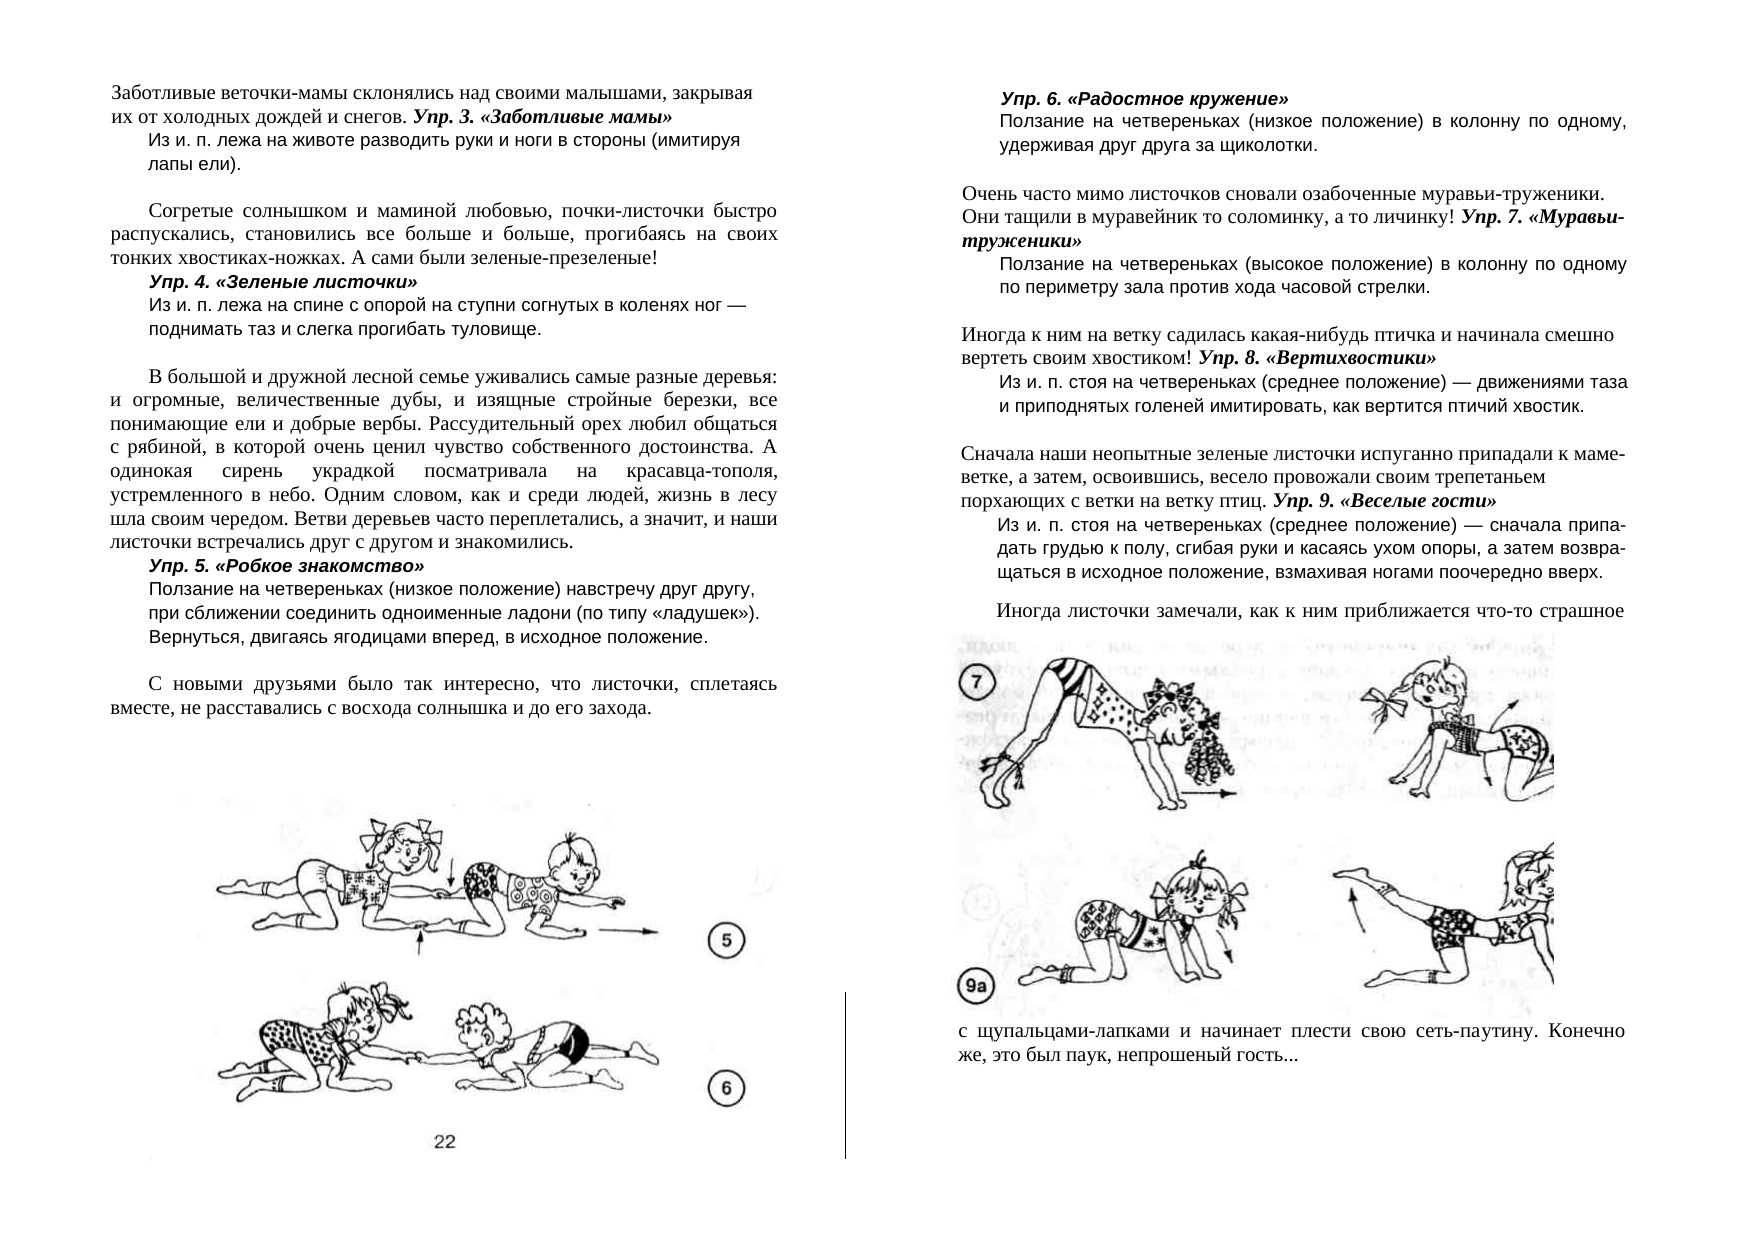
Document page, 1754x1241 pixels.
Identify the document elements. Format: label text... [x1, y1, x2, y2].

text Иногда к ним на ветку садилась какая-нибудь птичка и начинала смешно вертеть своим хвостиком! Упр. 8. «Вертихвостики» [961, 322, 1628, 369]
text Сначала наши неопытные зеленые листочки испуганно припадали к маме-ветке, а затем, освоившись, весело провожали своим трепетаньем порхающих с ветки на ветку птиц. Упр. 9. «Веселые гости» [961, 441, 1628, 512]
text В большой и дружной лесной семье уживались самые разные деревья: и огромные, величественные дубы, и изящные стройные березки, все понимающие ели и добрые вербы. Рассудительный орех любил общаться с рябиной, в которой очень ценил чувство собственного достоинства. А одинокая сирень украдкой посматривала на красавца-тополя, устремленного в небо. Одним словом, как и среди людей, жизнь в лесу шла своим чередом. Ветви деревьев часто переплетались, а значит, и наши листочки встречались друг с другом и знакомились. [110, 364, 778, 553]
text Вернуться, двигаясь ягодицами вперед, в исходное положение. [149, 624, 778, 648]
picture [886, 634, 1554, 1019]
text Ползание на четвереньках (низкое положение) навстречу друг другу, [149, 577, 778, 601]
text Упр. 5. «Робкое знакомство» [148, 553, 778, 577]
text Очень часто мимо листочков сновали озабоченные муравьи-труженики. Они тащили в муравейник то соломинку, а то личинку! Упр. 7. «Муравьи-труженики» [962, 181, 1628, 252]
text Упр. 4. «Зеленые листочки» [149, 269, 778, 293]
text Из и. п. стоя на четвереньках (среднее положение) — движениями таза и приподнятых голеней имитировать, как вертится птичий хвостик. [999, 369, 1628, 417]
text Из и. п. стоя на четвереньках (среднее положение) — сначала припадать грудью к полу, сгибая руки и касаясь ухом опоры, а затем возвращаться в исходное положение, взмахивая ногами поочередно вверх. [997, 512, 1626, 583]
text Ползание на четвереньках (высокое положение) в колонну по одному по периметру зала против хода часовой стрелки. [999, 252, 1627, 298]
text Заботливые веточки-мамы склонялись над своими малышами, закрывая их от холодных дождей и снегов. Упр. 3. «Заботливые мамы» [111, 81, 778, 128]
text С новыми друзьями было так интересно, что листочки, сплетаясь вместе, не расставались с восхода солнышка и до его захода. [110, 672, 777, 719]
picture [132, 796, 800, 1161]
text поднимать таз и слегка прогибать туловище. [149, 317, 778, 340]
text Согретые солнышком и маминой любовью, почки-листочки быстро распускались, становились все больше и больше, прогибаясь на своих тонких хвостиках-ножках. А сами были зеленые-презеленые! [110, 198, 778, 269]
text при сближении соединить одноименные ладони (по типу «ладушек»). [148, 601, 778, 624]
text Из и. п. лежа на спине с опорой на ступни согнутых в коленях ног — [149, 293, 778, 317]
text Из и. п. лежа на животе разводить руки и ноги в стороны (имитируя лапы ели). [148, 128, 778, 175]
text Упр. 6. «Радостное кружение» [1000, 87, 1628, 109]
text Ползание на четвереньках (низкое положение) в колонну по одному, удерживая друг друга за щиколотки. [999, 109, 1627, 156]
